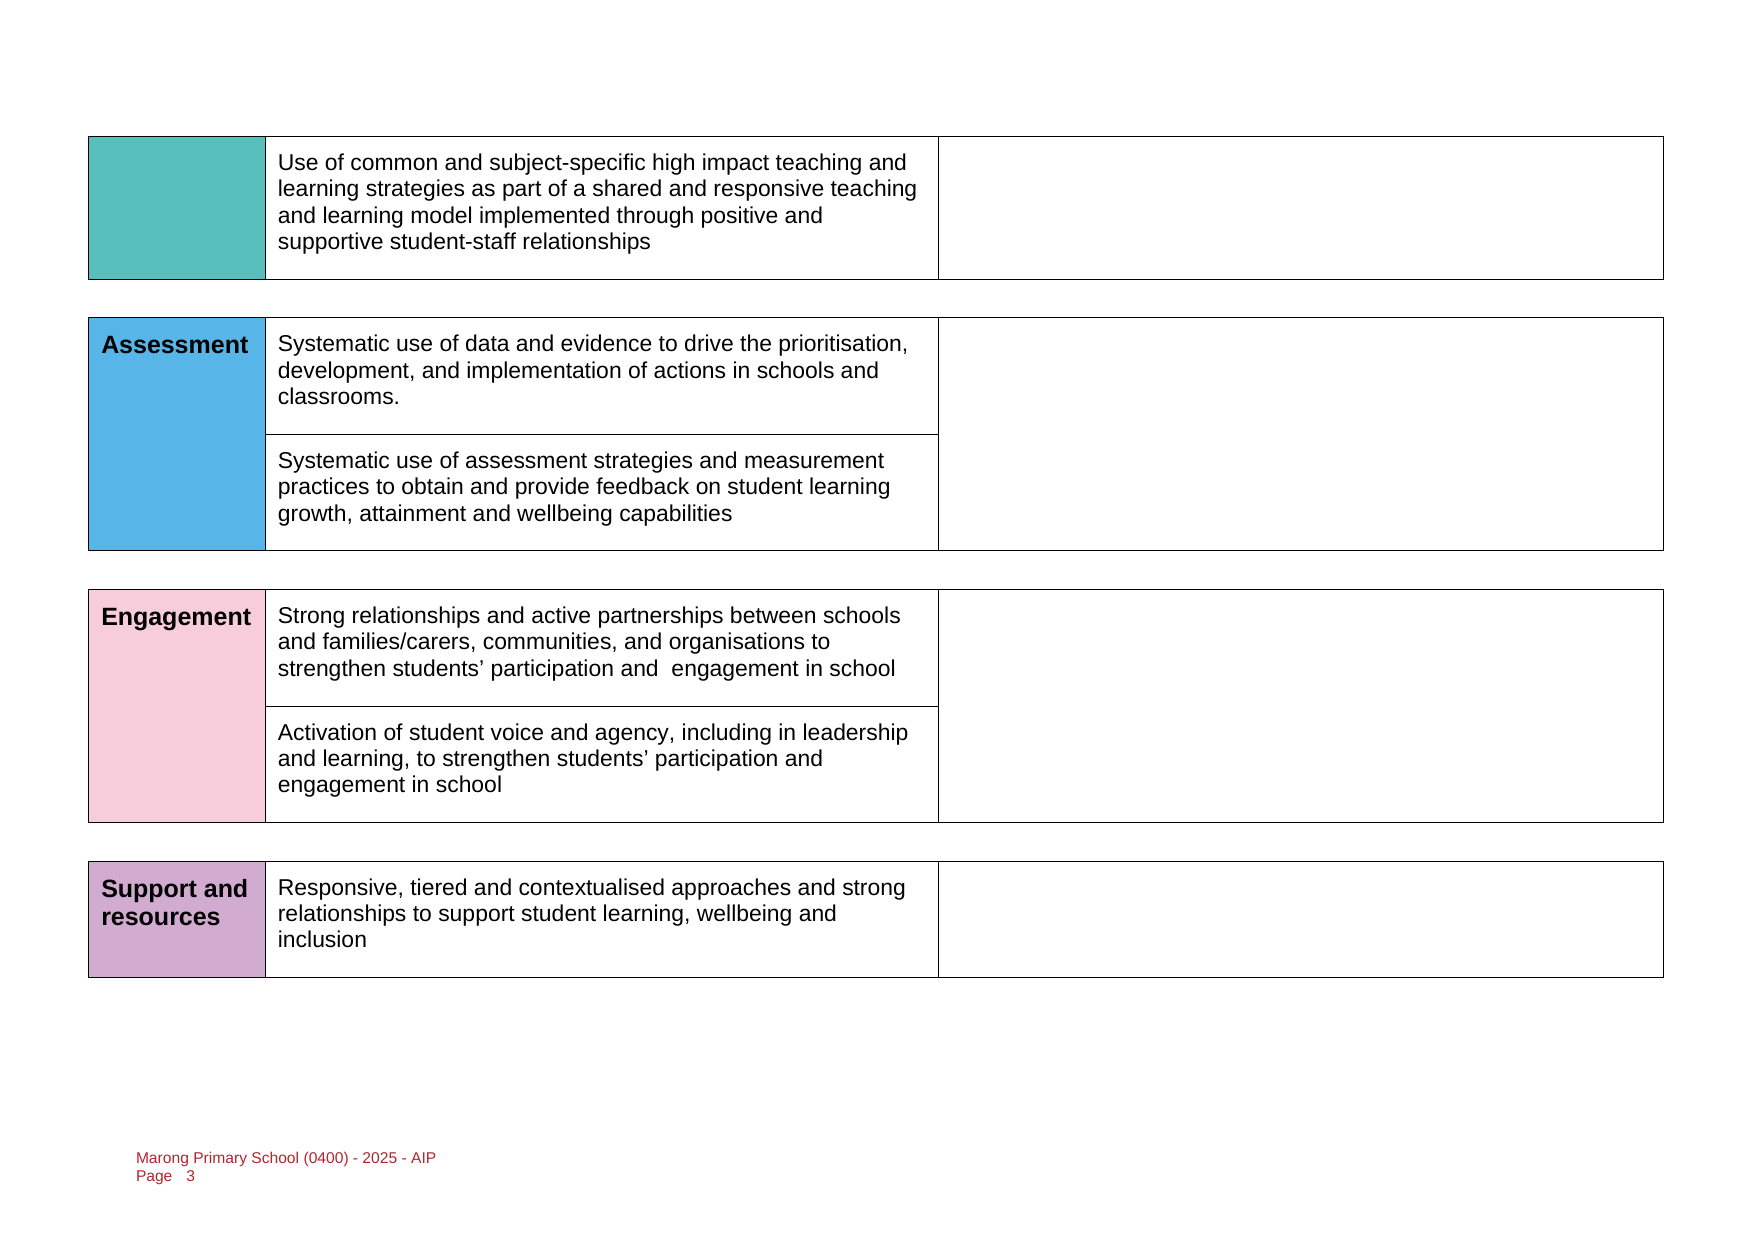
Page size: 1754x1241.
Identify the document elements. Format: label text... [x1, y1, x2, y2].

table_header Responsive, tiered and contextualised approaches and strong relationships to support student learning, wellbeing and inclusion [266, 862, 938, 977]
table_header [89, 137, 265, 279]
table_header Engagement [89, 590, 265, 822]
table_header [939, 590, 1663, 822]
table_header [939, 318, 1663, 550]
table_cell Use of common and subject-specific high impact teaching and learning strategies as part of a shared and responsive teaching and learning model implemented through positive and supportive student-staff relationships [266, 137, 938, 279]
table_header Systematic use of data and evidence to drive the prioritisation, development, and implementation of actions in schools and classrooms. [266, 318, 938, 434]
table_header Assessment [89, 318, 265, 550]
table_header [939, 862, 1663, 977]
table_header [939, 137, 1663, 279]
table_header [89, 862, 265, 977]
table_cell Activation of student voice and agency, including in leadership and learning, to strengthen students’ participation and engagement in school [266, 707, 938, 822]
table_cell Systematic use of assessment strategies and measurement practices to obtain and provide feedback on student learning growth, attainment and wellbeing capabilities [266, 435, 938, 550]
table_header Strong relationships and active partnerships between schools and families/carers, communities, and organisations to strengthen students’ participation and engagement in school [266, 590, 938, 706]
